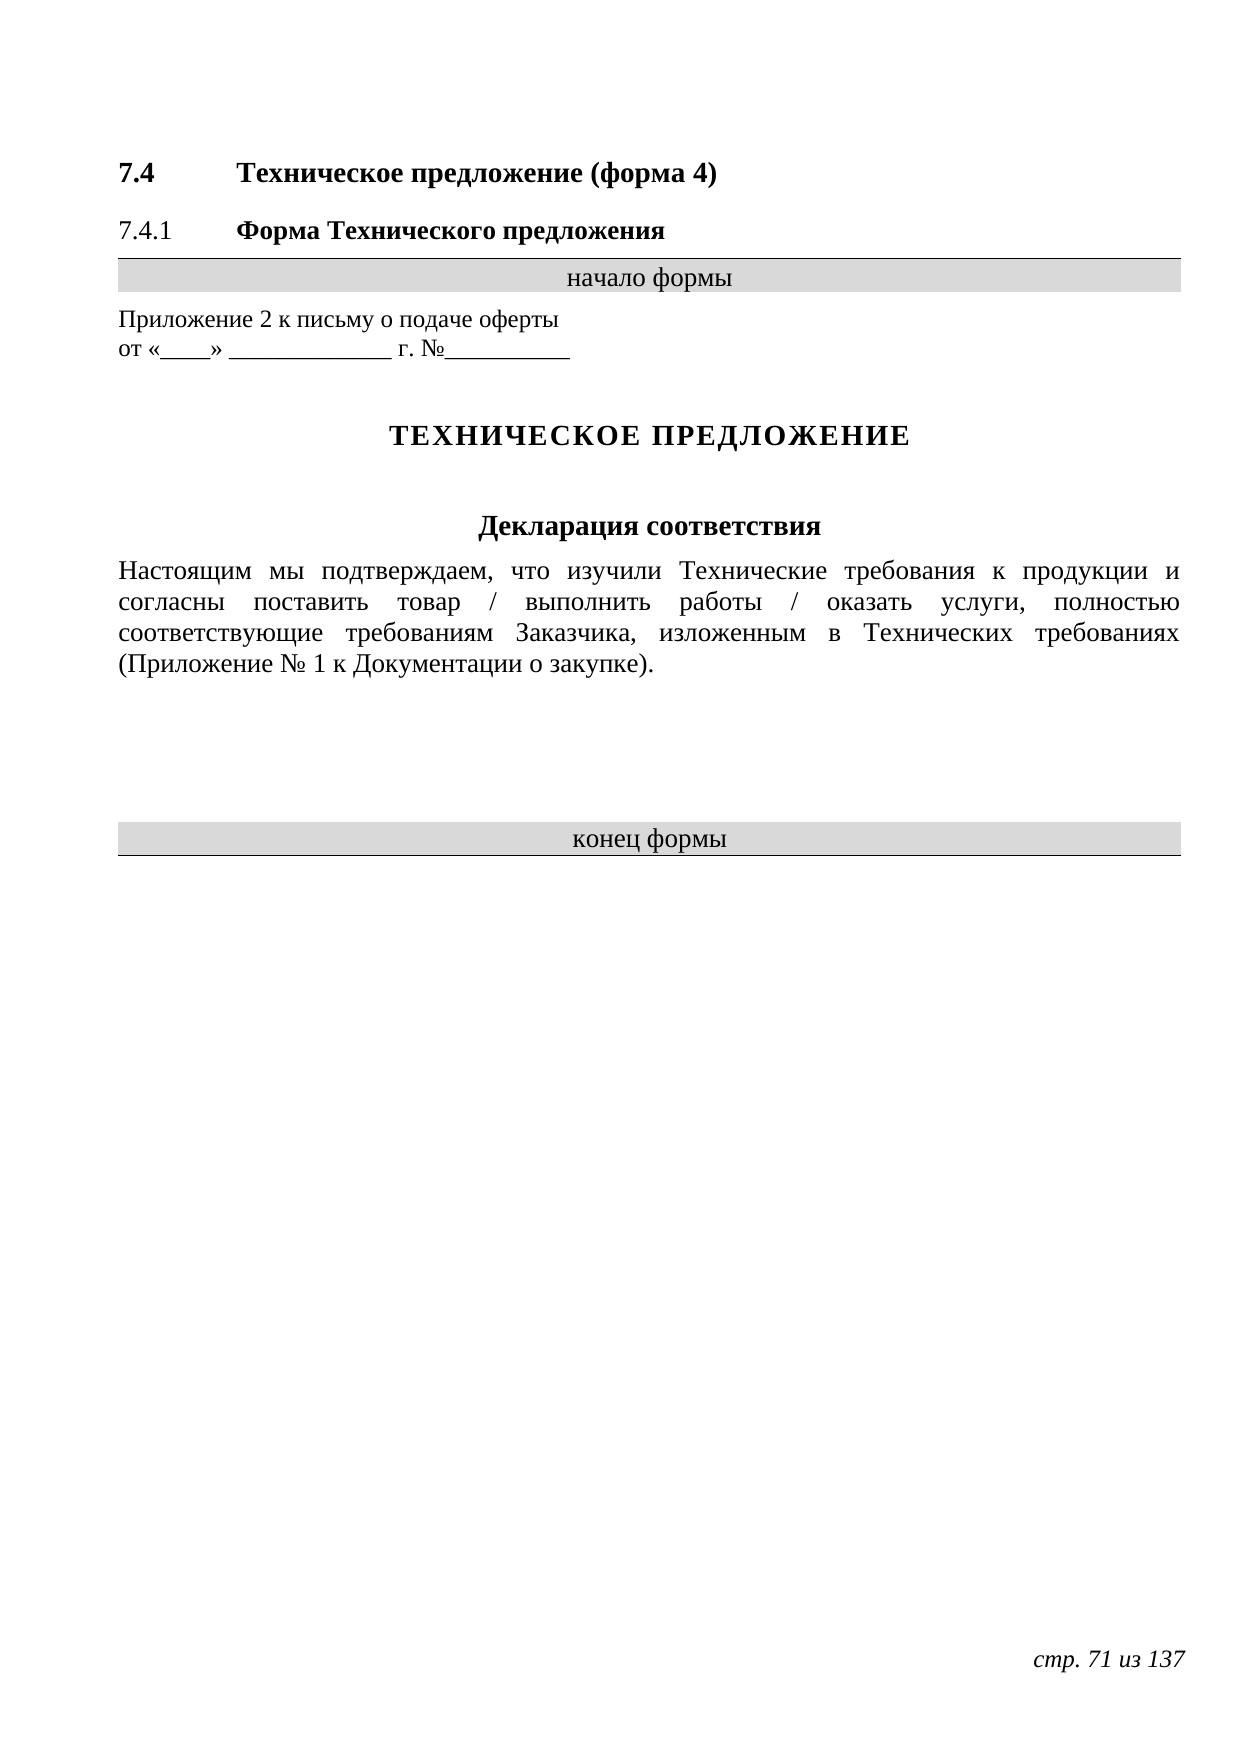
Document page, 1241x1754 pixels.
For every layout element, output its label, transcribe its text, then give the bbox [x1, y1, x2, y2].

text конец формы [118, 822, 1181, 855]
subtitle Техническое предложение (форма 4) [118, 156, 1181, 189]
text начало формы [118, 259, 1181, 292]
text Приложение 2 к письму о подаче оферты от «____» _____________ г. №__________ [118, 304, 1181, 362]
text Настоящим мы подтверждаем, что изучили Технические требования к продукции и согласны поставить товар / выполнить работы / оказать услуги, полностью соответствующие требованиям Заказчика, изложенным в Технических требованиях (Приложение № 1 к Документации о закупке). [118, 554, 1181, 678]
text Форма Технического предложения [118, 214, 1181, 245]
text Техническое предложение [118, 418, 1181, 452]
text Декларация соответствия [118, 508, 1181, 541]
